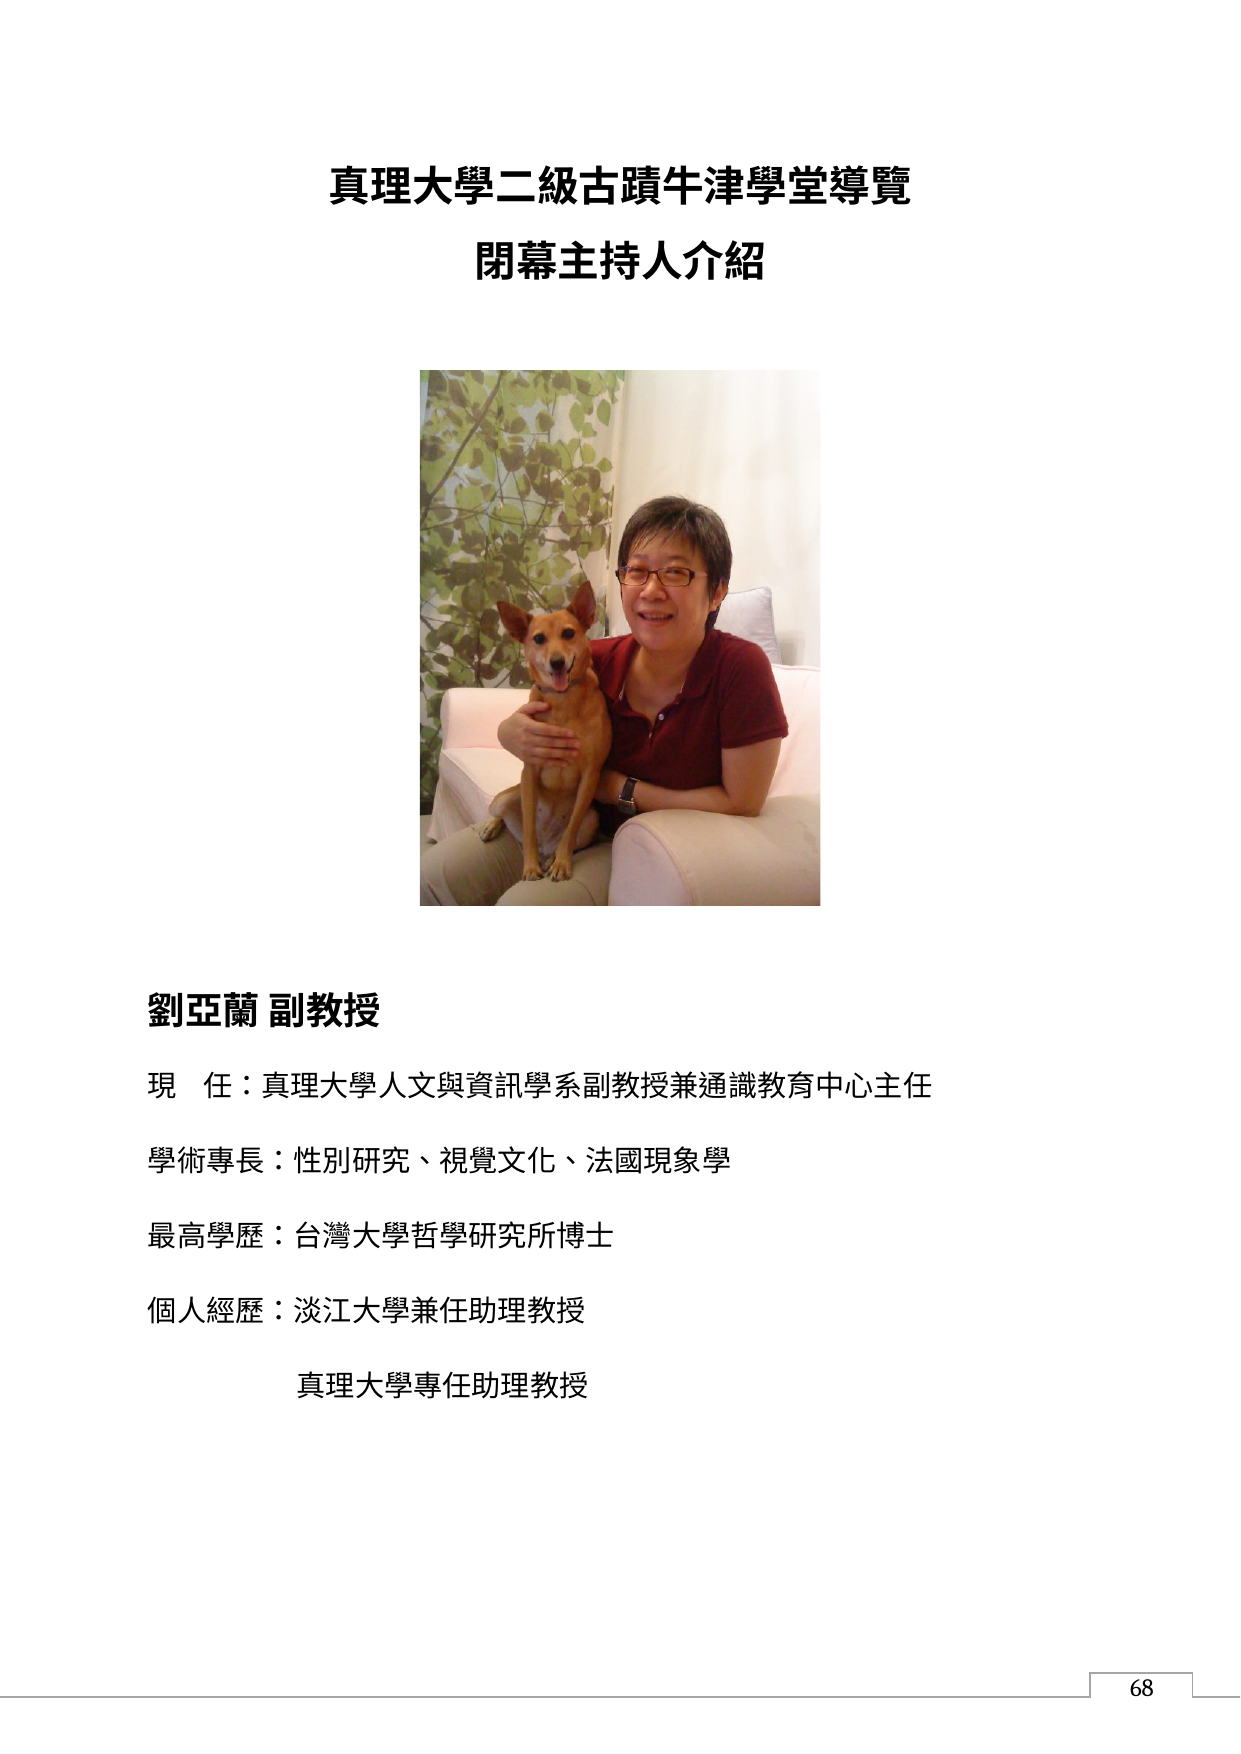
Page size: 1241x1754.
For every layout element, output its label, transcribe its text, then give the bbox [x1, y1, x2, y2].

text 真理大學二級古蹟牛津學堂導覽 [148, 146, 1092, 221]
text 劉亞蘭 副教授 [148, 971, 1092, 1046]
text 現 任：真理大學人文與資訊學系副教授兼通識教育中心主任 [148, 1046, 1092, 1121]
text 最高學歷：台灣大學哲學研究所博士 [148, 1196, 1092, 1271]
text 閉幕主持人介紹 [148, 221, 1092, 296]
picture [419, 370, 821, 906]
text 真理大學專任助理教授 [148, 1346, 1092, 1421]
text 個人經歷：淡江大學兼任助理教授 [148, 1271, 1092, 1346]
text 學術專長：性別研究、視覺文化、法國現象學 [148, 1121, 1092, 1196]
